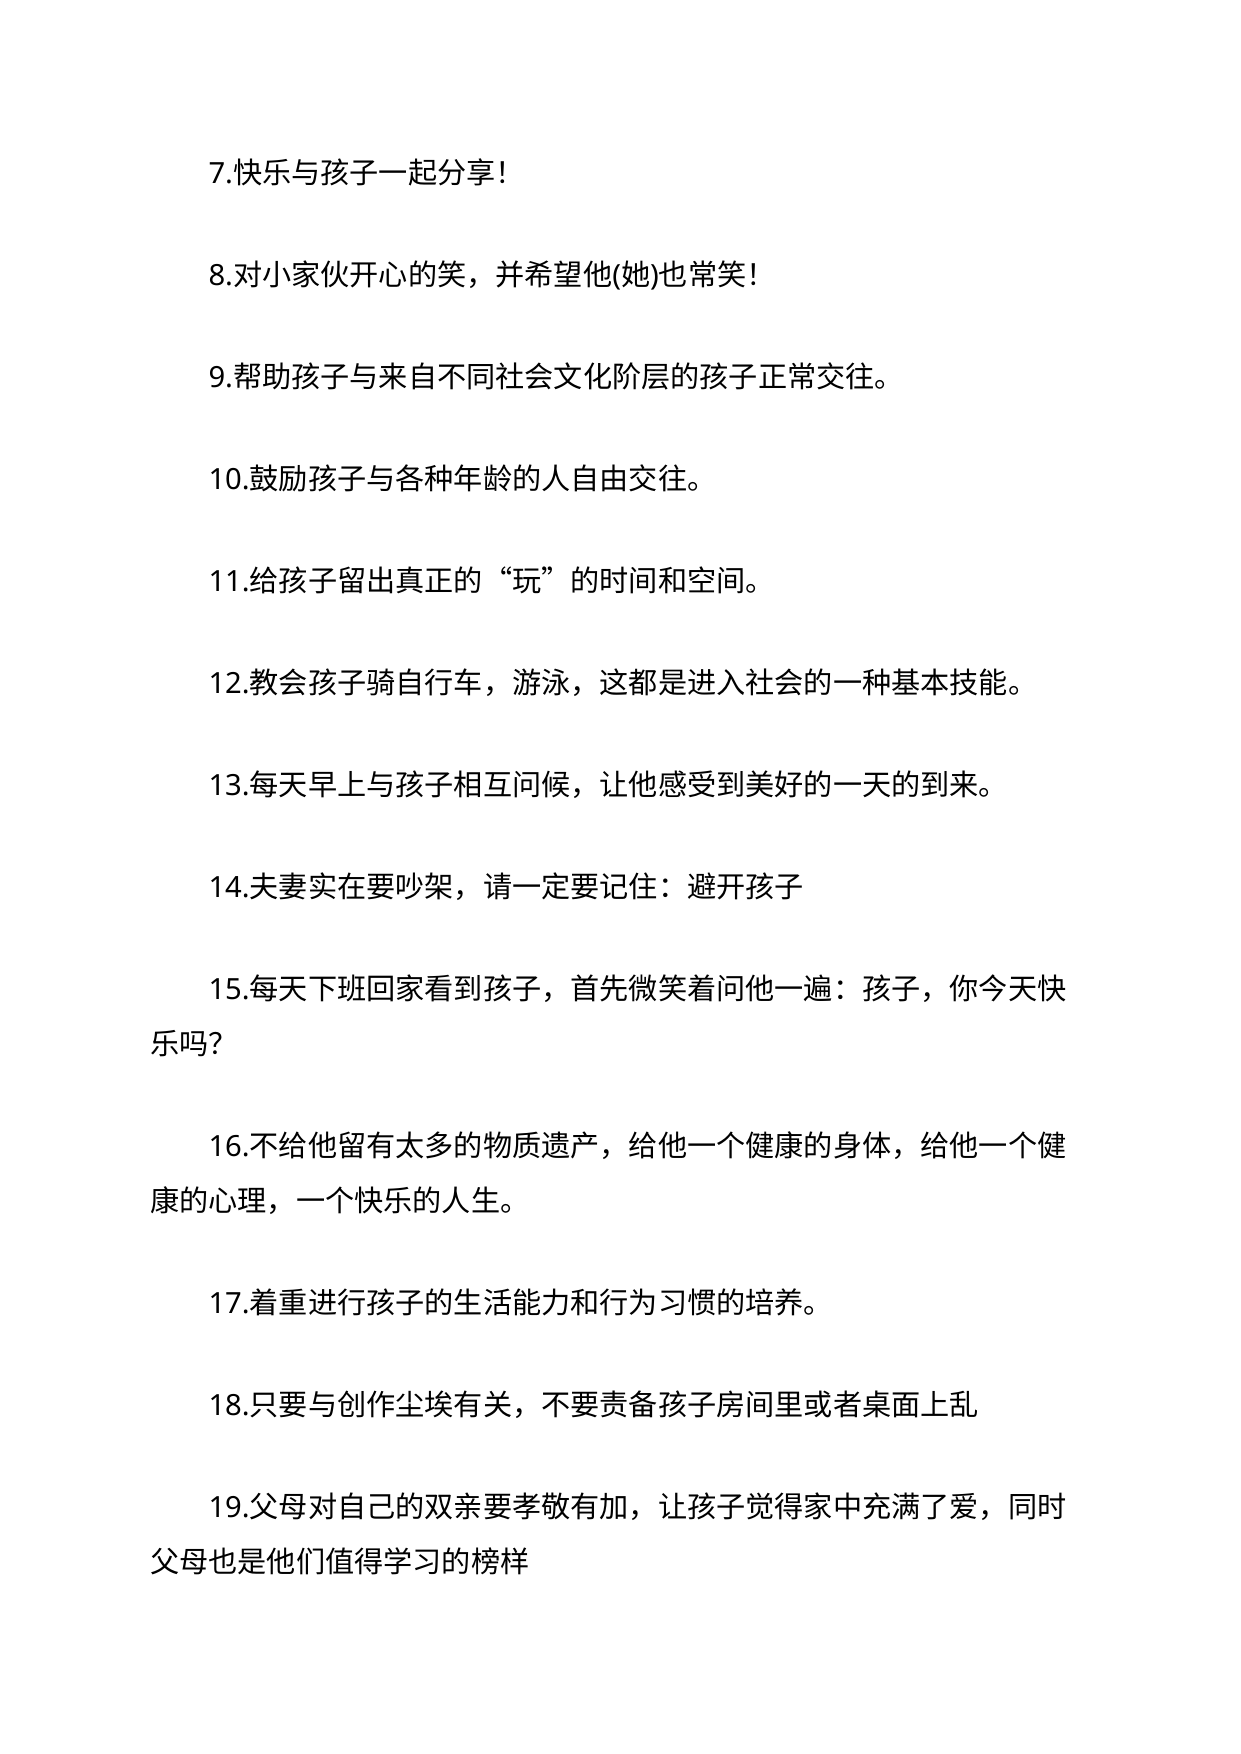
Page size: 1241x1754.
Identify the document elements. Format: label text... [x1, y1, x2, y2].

text 18.只要与创作尘埃有关，不要责备孩子房间里或者桌面上乱 [150, 1381, 1090, 1424]
text 7.快乐与孩子一起分享！ [150, 150, 1090, 192]
text 11.给孩子留出真正的“玩”的时间和空间。 [150, 558, 1090, 600]
text 10.鼓励孩子与各种年龄的人自由交往。 [150, 456, 1090, 498]
text 19.父母对自己的双亲要孝敬有加，让孩子觉得家中充满了爱，同时父母也是他们值得学习的榜样 [150, 1483, 1090, 1581]
text 9.帮助孩子与来自不同社会文化阶层的孩子正常交往。 [150, 354, 1090, 396]
text 15.每天下班回家看到孩子，首先微笑着问他一遍：孩子，你今天快乐吗？ [150, 966, 1090, 1063]
text 12.教会孩子骑自行车，游泳，这都是进入社会的一种基本技能。 [150, 660, 1090, 702]
text 8.对小家伙开心的笑，并希望他(她)也常笑！ [150, 252, 1090, 294]
text 16.不给他留有太多的物质遗产，给他一个健康的身体，给他一个健康的心理，一个快乐的人生。 [150, 1123, 1090, 1220]
text 17.着重进行孩子的生活能力和行为习惯的培养。 [150, 1279, 1090, 1322]
text 13.每天早上与孩子相互问候，让他感受到美好的一天的到来。 [150, 762, 1090, 804]
text 14.夫妻实在要吵架，请一定要记住：避开孩子 [150, 864, 1090, 906]
